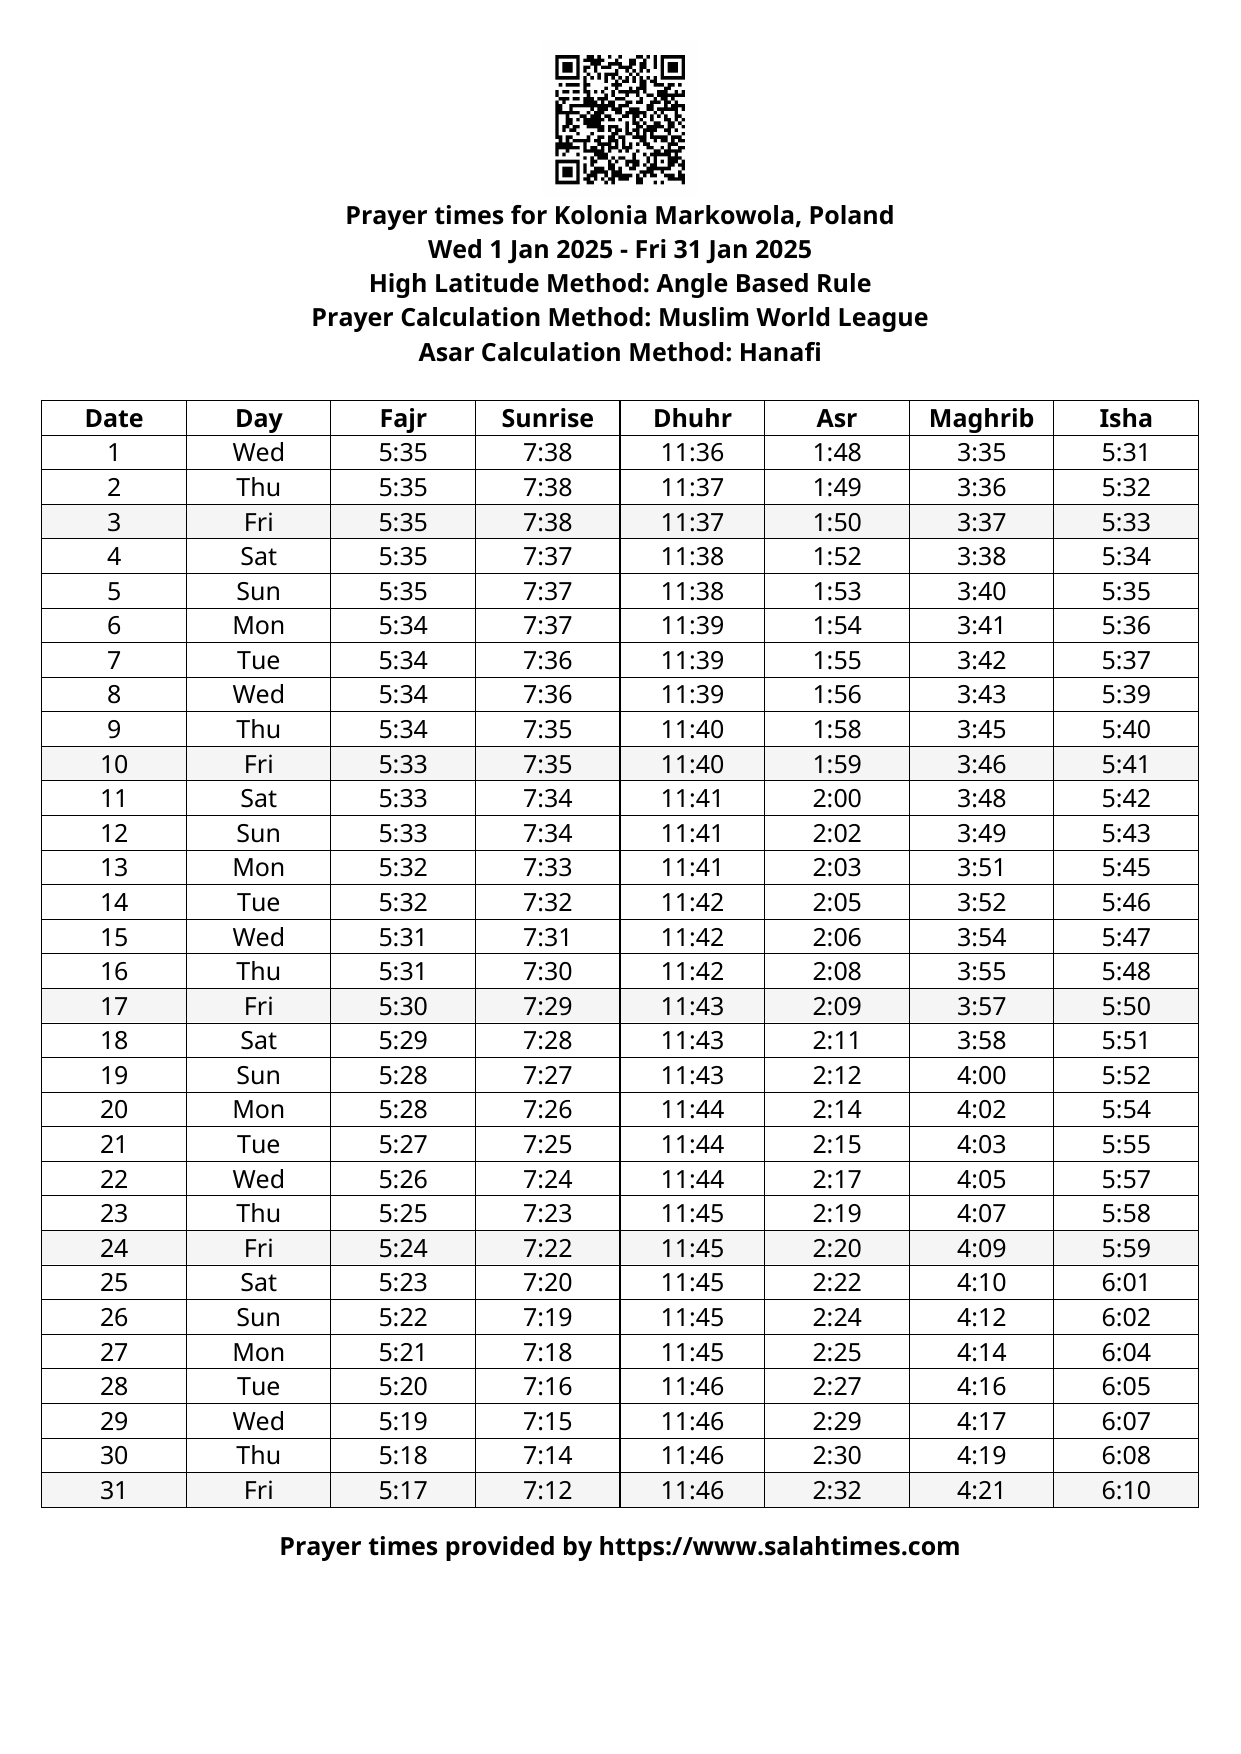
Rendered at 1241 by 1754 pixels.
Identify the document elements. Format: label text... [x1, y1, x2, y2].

table_cell Sat [187, 1024, 330, 1057]
table_cell 3:40 [910, 574, 1053, 607]
table_cell 7:22 [476, 1231, 619, 1264]
table_cell Tue [187, 885, 330, 919]
table_cell 5:35 [1054, 574, 1198, 607]
table_cell 5:35 [331, 470, 475, 504]
table_cell 7:37 [476, 539, 619, 573]
table_cell 17 [42, 989, 186, 1022]
table_cell 5:41 [1054, 747, 1198, 780]
table_cell 7:38 [476, 505, 619, 538]
table_cell 3:38 [910, 539, 1053, 573]
table_header Day [187, 401, 330, 434]
table_cell 5:31 [331, 954, 475, 988]
table_cell 7:19 [476, 1300, 619, 1334]
table_cell 5:34 [331, 678, 475, 711]
table_cell Mon [187, 851, 330, 884]
table_cell Sun [187, 1058, 330, 1092]
table_cell 26 [42, 1300, 186, 1334]
table_cell 3:36 [910, 470, 1053, 504]
table_header Maghrib [910, 401, 1053, 434]
table_cell 7:24 [476, 1162, 619, 1195]
table_cell Sun [187, 1300, 330, 1334]
table_cell 5:52 [1054, 1058, 1198, 1092]
table_cell 1:54 [765, 609, 909, 642]
table_cell 3:49 [910, 816, 1053, 849]
table_cell 1:55 [765, 643, 909, 677]
table_cell 11:45 [621, 1266, 764, 1299]
table_cell 7:36 [476, 643, 619, 677]
table_cell 6:05 [1054, 1369, 1198, 1403]
table_cell 11:44 [621, 1127, 764, 1161]
table_cell 5:36 [1054, 609, 1198, 642]
table_cell 2:17 [765, 1162, 909, 1195]
table_cell 5 [42, 574, 186, 607]
table_cell 8 [42, 678, 186, 711]
table_cell 4:16 [910, 1369, 1053, 1403]
table_cell 18 [42, 1024, 186, 1057]
table_cell 11:40 [621, 712, 764, 746]
table_cell Thu [187, 1439, 330, 1472]
table_cell Fri [187, 1231, 330, 1264]
table_cell 5:33 [331, 781, 475, 815]
table_cell 2:24 [765, 1300, 909, 1334]
table_cell 23 [42, 1196, 186, 1230]
table_cell 11:38 [621, 574, 764, 607]
table_cell 11:45 [621, 1300, 764, 1334]
picture [542, 41, 699, 198]
table_cell 2:09 [765, 989, 909, 1022]
table_cell 5:47 [1054, 920, 1198, 953]
table_cell 5:31 [1054, 436, 1198, 469]
table_cell 5:34 [331, 643, 475, 677]
table_cell 7:14 [476, 1439, 619, 1472]
text High Latitude Method: Angle Based Rule [42, 266, 1198, 300]
table_cell 2:03 [765, 851, 909, 884]
table_cell 5:17 [331, 1473, 475, 1507]
table_cell 1:53 [765, 574, 909, 607]
table_cell 5:23 [331, 1266, 475, 1299]
table_cell Fri [187, 747, 330, 780]
table_cell 2:20 [765, 1231, 909, 1264]
table_cell 5:34 [1054, 539, 1198, 573]
table_cell 5:54 [1054, 1093, 1198, 1126]
table_cell 11:42 [621, 920, 764, 953]
table_header Fajr [331, 401, 475, 434]
table_cell 3:54 [910, 920, 1053, 953]
table_cell 3:46 [910, 747, 1053, 780]
table_cell 11:43 [621, 989, 764, 1022]
table_cell 9 [42, 712, 186, 746]
table_cell Wed [187, 436, 330, 469]
table_cell 7:27 [476, 1058, 619, 1092]
table_cell 2:06 [765, 920, 909, 953]
table_cell 4:03 [910, 1127, 1053, 1161]
table_cell 2:02 [765, 816, 909, 849]
table_cell 5:29 [331, 1024, 475, 1057]
table_cell 4:09 [910, 1231, 1053, 1264]
table_cell 7:34 [476, 816, 619, 849]
table_cell 11 [42, 781, 186, 815]
table_cell 5:27 [331, 1127, 475, 1161]
text Asar Calculation Method: Hanafi [42, 334, 1198, 368]
table_cell 7:26 [476, 1093, 619, 1126]
table_cell Wed [187, 1404, 330, 1437]
table_cell 2:15 [765, 1127, 909, 1161]
table_cell Thu [187, 1196, 330, 1230]
table_cell 2:19 [765, 1196, 909, 1230]
table_cell 3:45 [910, 712, 1053, 746]
table_cell 5:28 [331, 1093, 475, 1126]
table_cell 4:12 [910, 1300, 1053, 1334]
table_cell 2:00 [765, 781, 909, 815]
table_cell 7:15 [476, 1404, 619, 1437]
table_cell 5:57 [1054, 1162, 1198, 1195]
table_cell Wed [187, 1162, 330, 1195]
table_cell 5:25 [331, 1196, 475, 1230]
table_cell 11:43 [621, 1058, 764, 1092]
table_cell 1:48 [765, 436, 909, 469]
table_cell 3 [42, 505, 186, 538]
table_cell 28 [42, 1369, 186, 1403]
table_cell 7:38 [476, 436, 619, 469]
table_cell 7:35 [476, 712, 619, 746]
table_cell 3:52 [910, 885, 1053, 919]
table_cell 1:59 [765, 747, 909, 780]
table_cell 3:42 [910, 643, 1053, 677]
table_cell 7 [42, 643, 186, 677]
table_cell 11:46 [621, 1473, 764, 1507]
table_cell 11:41 [621, 781, 764, 815]
table_cell 31 [42, 1473, 186, 1507]
table_cell 27 [42, 1335, 186, 1368]
table_cell 5:35 [331, 436, 475, 469]
table_cell 7:37 [476, 574, 619, 607]
table_cell 11:40 [621, 747, 764, 780]
table_cell 11:36 [621, 436, 764, 469]
table_cell 2:12 [765, 1058, 909, 1092]
table_cell 14 [42, 885, 186, 919]
table_cell 3:51 [910, 851, 1053, 884]
table_cell 22 [42, 1162, 186, 1195]
table_cell Tue [187, 1127, 330, 1161]
table_cell Fri [187, 1473, 330, 1507]
table_cell 5:34 [331, 609, 475, 642]
table_cell 11:41 [621, 816, 764, 849]
text Prayer Calculation Method: Muslim World League [42, 300, 1198, 334]
table_header Date [42, 401, 186, 434]
table_cell Wed [187, 920, 330, 953]
table_cell 5:32 [331, 885, 475, 919]
table_cell 10 [42, 747, 186, 780]
table_cell 5:39 [1054, 678, 1198, 711]
table_cell 6:10 [1054, 1473, 1198, 1507]
table_cell 5:28 [331, 1058, 475, 1092]
table_cell 11:45 [621, 1335, 764, 1368]
table_cell 11:37 [621, 470, 764, 504]
table_header Isha [1054, 401, 1198, 434]
table_cell Tue [187, 643, 330, 677]
table_cell 11:39 [621, 643, 764, 677]
table_cell 4:00 [910, 1058, 1053, 1092]
table_cell 2:11 [765, 1024, 909, 1057]
table_cell 7:28 [476, 1024, 619, 1057]
table_cell 7:32 [476, 885, 619, 919]
table_cell 5:51 [1054, 1024, 1198, 1057]
table_cell 7:37 [476, 609, 619, 642]
text Prayer times provided by https://www.salahtimes.com [42, 1528, 1198, 1563]
table_cell 4:17 [910, 1404, 1053, 1437]
table_cell 11:42 [621, 885, 764, 919]
table_cell 3:55 [910, 954, 1053, 988]
table_cell 7:25 [476, 1127, 619, 1161]
table_cell 7:36 [476, 678, 619, 711]
table_cell 5:35 [331, 574, 475, 607]
table_cell 5:45 [1054, 851, 1198, 884]
table_cell 5:30 [331, 989, 475, 1022]
table_cell Thu [187, 954, 330, 988]
table_cell 5:18 [331, 1439, 475, 1472]
table_cell Wed [187, 678, 330, 711]
table_cell Tue [187, 1369, 330, 1403]
table_cell 11:44 [621, 1093, 764, 1126]
table_cell 7:18 [476, 1335, 619, 1368]
table_cell 3:41 [910, 609, 1053, 642]
table_cell 7:30 [476, 954, 619, 988]
table_cell 4:05 [910, 1162, 1053, 1195]
table_cell 6:04 [1054, 1335, 1198, 1368]
table_cell 20 [42, 1093, 186, 1126]
table_cell 3:35 [910, 436, 1053, 469]
table_cell 11:46 [621, 1439, 764, 1472]
table_cell 5:20 [331, 1369, 475, 1403]
table_cell Mon [187, 609, 330, 642]
table_cell 2:29 [765, 1404, 909, 1437]
table_cell 5:40 [1054, 712, 1198, 746]
table_cell 5:34 [331, 712, 475, 746]
table_cell 11:37 [621, 505, 764, 538]
table_cell 12 [42, 816, 186, 849]
table_cell 19 [42, 1058, 186, 1092]
table_cell 5:32 [1054, 470, 1198, 504]
table_cell 7:33 [476, 851, 619, 884]
table_cell 5:46 [1054, 885, 1198, 919]
table_cell 11:39 [621, 609, 764, 642]
table_cell Mon [187, 1335, 330, 1368]
table_cell Thu [187, 712, 330, 746]
table_cell 6:08 [1054, 1439, 1198, 1472]
text Prayer times for Kolonia Markowola, Poland [42, 198, 1198, 232]
table_cell 11:39 [621, 678, 764, 711]
table_cell 11:44 [621, 1162, 764, 1195]
table_cell 5:33 [331, 816, 475, 849]
table_cell 7:38 [476, 470, 619, 504]
table_cell 4 [42, 539, 186, 573]
table_cell 2:05 [765, 885, 909, 919]
table_cell 5:22 [331, 1300, 475, 1334]
table_cell 13 [42, 851, 186, 884]
table_cell 1:56 [765, 678, 909, 711]
table_cell 5:35 [331, 539, 475, 573]
table_cell 16 [42, 954, 186, 988]
table_cell 4:07 [910, 1196, 1053, 1230]
table_cell 5:26 [331, 1162, 475, 1195]
table_cell Fri [187, 989, 330, 1022]
table_cell 4:21 [910, 1473, 1053, 1507]
table_cell 1:49 [765, 470, 909, 504]
table_header Sunrise [476, 401, 619, 434]
table_cell 5:33 [331, 747, 475, 780]
table_cell 6:02 [1054, 1300, 1198, 1334]
table_cell 21 [42, 1127, 186, 1161]
table_cell 5:31 [331, 920, 475, 953]
table_cell 7:34 [476, 781, 619, 815]
table_cell 29 [42, 1404, 186, 1437]
table_cell 5:42 [1054, 781, 1198, 815]
table_cell 6:07 [1054, 1404, 1198, 1437]
table_cell 11:46 [621, 1369, 764, 1403]
table_cell 5:35 [331, 505, 475, 538]
table_cell 7:23 [476, 1196, 619, 1230]
table_cell 11:45 [621, 1231, 764, 1264]
table_cell 3:58 [910, 1024, 1053, 1057]
table_header Asr [765, 401, 909, 434]
table_cell 11:42 [621, 954, 764, 988]
table_cell 2:30 [765, 1439, 909, 1472]
table_cell 5:32 [331, 851, 475, 884]
table_cell 7:31 [476, 920, 619, 953]
table_cell 11:38 [621, 539, 764, 573]
table_cell 2:22 [765, 1266, 909, 1299]
table_cell 7:16 [476, 1369, 619, 1403]
table_cell Sat [187, 539, 330, 573]
table_cell 2:25 [765, 1335, 909, 1368]
table_header Dhuhr [621, 401, 764, 434]
table_cell 3:43 [910, 678, 1053, 711]
table_cell 1:58 [765, 712, 909, 746]
table_cell 4:02 [910, 1093, 1053, 1126]
table_cell 5:24 [331, 1231, 475, 1264]
table_cell 5:21 [331, 1335, 475, 1368]
table_cell Mon [187, 1093, 330, 1126]
table_cell 5:33 [1054, 505, 1198, 538]
table_cell 24 [42, 1231, 186, 1264]
table_cell 25 [42, 1266, 186, 1299]
table_cell 3:57 [910, 989, 1053, 1022]
table_cell 11:46 [621, 1404, 764, 1437]
table_cell Sun [187, 574, 330, 607]
table_cell 5:37 [1054, 643, 1198, 677]
table_cell 3:48 [910, 781, 1053, 815]
table_cell 3:37 [910, 505, 1053, 538]
table_cell 11:41 [621, 851, 764, 884]
table_cell 7:35 [476, 747, 619, 780]
table_cell 11:43 [621, 1024, 764, 1057]
table_cell 5:59 [1054, 1231, 1198, 1264]
table_cell 7:20 [476, 1266, 619, 1299]
table_cell 5:55 [1054, 1127, 1198, 1161]
table_cell 1:50 [765, 505, 909, 538]
table_cell 1:52 [765, 539, 909, 573]
table_cell 2:32 [765, 1473, 909, 1507]
table_cell 5:19 [331, 1404, 475, 1437]
table_cell 4:19 [910, 1439, 1053, 1472]
table_cell 5:50 [1054, 989, 1198, 1022]
table_cell 11:45 [621, 1196, 764, 1230]
table_cell 7:12 [476, 1473, 619, 1507]
table_cell 1 [42, 436, 186, 469]
table_cell 5:48 [1054, 954, 1198, 988]
table_cell 2:14 [765, 1093, 909, 1126]
table_cell Sun [187, 816, 330, 849]
table_cell 6 [42, 609, 186, 642]
table_cell Sat [187, 781, 330, 815]
table_cell Fri [187, 505, 330, 538]
table_cell 30 [42, 1439, 186, 1472]
table_cell 15 [42, 920, 186, 953]
table_cell 4:10 [910, 1266, 1053, 1299]
table_cell 5:43 [1054, 816, 1198, 849]
table_cell 6:01 [1054, 1266, 1198, 1299]
table_cell 4:14 [910, 1335, 1053, 1368]
table_cell Sat [187, 1266, 330, 1299]
table_cell 5:58 [1054, 1196, 1198, 1230]
text Wed 1 Jan 2025 - Fri 31 Jan 2025 [42, 232, 1198, 266]
table_cell 2 [42, 470, 186, 504]
table_cell 2:27 [765, 1369, 909, 1403]
table_cell 2:08 [765, 954, 909, 988]
table_cell Thu [187, 470, 330, 504]
table_cell 7:29 [476, 989, 619, 1022]
